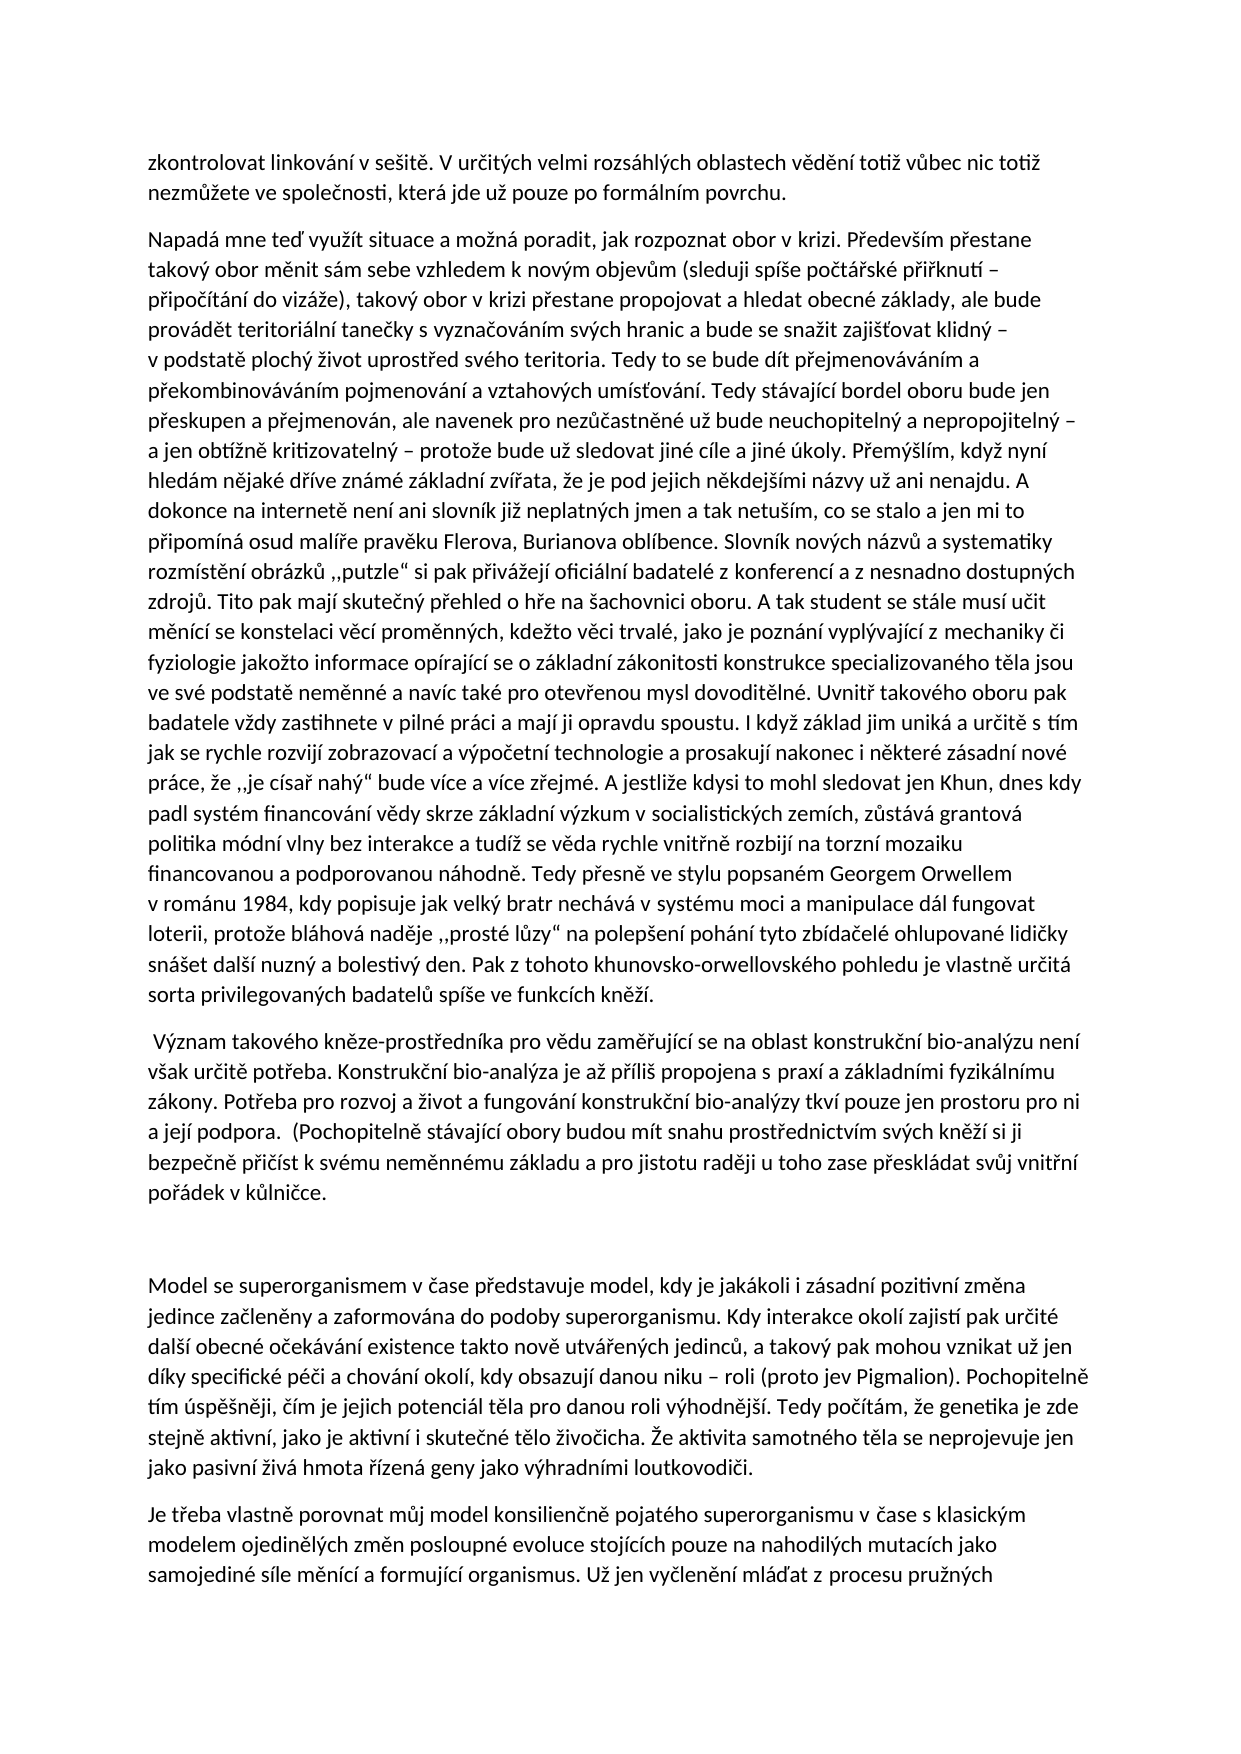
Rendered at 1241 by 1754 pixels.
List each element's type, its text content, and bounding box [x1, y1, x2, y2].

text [148, 1500, 1093, 1588]
text Napadá mne teď využít situace a možná poradit, jak rozpoznat obor v krizi. Především přestane takový obor měnit sám sebe vzhledem k novým objevům (sleduji spíše počtářské přiřknutí – připočítání do vizáže), takový obor v krizi přestane propojovat a hledat obecné základy, ale bude provádět teritoriální tanečky s vyznačováním svých hranic a bude se snažit zajišťovat klidný – v podstatě plochý život uprostřed svého teritoria. Tedy to se bude dít přejmenováváním a překombinováváním pojmenování a vztahových umísťování. Tedy stávající bordel oboru bude jen přeskupen a přejmenován, ale navenek pro nezůčastněné už bude neuchopitelný a nepropojitelný – a jen obtížně kritizovatelný – protože bude už sledovat jiné cíle a jiné úkoly. Přemýšlím, když nyní hledám nějaké dříve známé základní zvířata, že je pod jejich někdejšími názvy už ani nenajdu. A dokonce na internetě není ani slovník již neplatných jmen a tak netuším, co se stalo a jen mi to připomíná osud malíře pravěku Flerova, Burianova oblíbence. Slovník nových názvů a systematiky rozmístění obrázků ,,putzle“ si pak přivážejí oficiální badatelé z konferencí a z nesnadno dostupných zdrojů. Tito pak mají skutečný přehled o hře na šachovnici oboru. A tak student se stále musí učit měnící se konstelaci věcí proměnných, kdežto věci trvalé, jako je poznání vyplývající z mechaniky či fyziologie jakožto informace opírající se o základní zákonitosti konstrukce specializovaného těla jsou ve své podstatě neměnné a navíc také pro otevřenou mysl dovoditělné. Uvnitř takového oboru pak badatele vždy zastihnete v pilné práci a mají ji opravdu spoustu. I když základ jim uniká a určitě s tím jak se rychle rozvijí zobrazovací a výpočetní technologie a prosakují nakonec i některé zásadní nové práce, že ,,je císař nahý“ bude více a více zřejmé. A jestliže kdysi to mohl sledovat jen Khun, dnes kdy padl systém financování vědy skrze základní výzkum v socialistických zemích, zůstává grantová politika módní vlny bez interakce a tudíž se věda rychle vnitřně rozbijí na torzní mozaiku financovanou a podporovanou náhodně. Tedy přesně ve stylu popsaném Georgem Orwellem v románu 1984, kdy popisuje jak velký bratr nechává v systému moci a manipulace dál fungovat loterii, protože bláhová naděje ,,prosté lůzy“ na polepšení pohání tyto zbídačelé ohlupované lidičky snášet další nuzný a bolestivý den. Pak z tohoto khunovsko-orwellovského pohledu je vlastně určitá sorta privilegovaných badatelů spíše ve funkcích kněží. [148, 225, 1093, 1008]
text Význam takového kněze-prostředníka pro vědu zaměřující se na oblast konstrukční bio-analýzu není však určitě potřeba. Konstrukční bio-analýza je až příliš propojena s praxí a základními fyzikálnímu zákony. Potřeba pro rozvoj a život a fungování konstrukční bio-analýzy tkví pouze jen prostoru pro ni a její podpora. (Pochopitelně stávající obory budou mít snahu prostřednictvím svých kněží si ji bezpečně přičíst k svému neměnnému základu a pro jistotu raději u toho zase přeskládat svůj vnitřní pořádek v kůlničce. [148, 1027, 1093, 1206]
text Model se superorganismem v čase představuje model, kdy je jakákoli i zásadní pozitivní změna jedince začleněny a zaformována do podoby superorganismu. Kdy interakce okolí zajistí pak určité další obecné očekávání existence takto nově utvářených jedinců, a takový pak mohou vznikat už jen díky specifické péči a chování okolí, kdy obsazují danou niku – roli (proto jev Pigmalion). Pochopitelně tím úspěšněji, čím je jejich potenciál těla pro danou roli výhodnější. Tedy počítám, že genetika je zde stejně aktivní, jako je aktivní i skutečné tělo živočicha. Že aktivita samotného těla se neprojevuje jen jako pasivní živá hmota řízená geny jako výhradními loutkovodiči. [148, 1272, 1093, 1481]
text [148, 148, 1093, 206]
